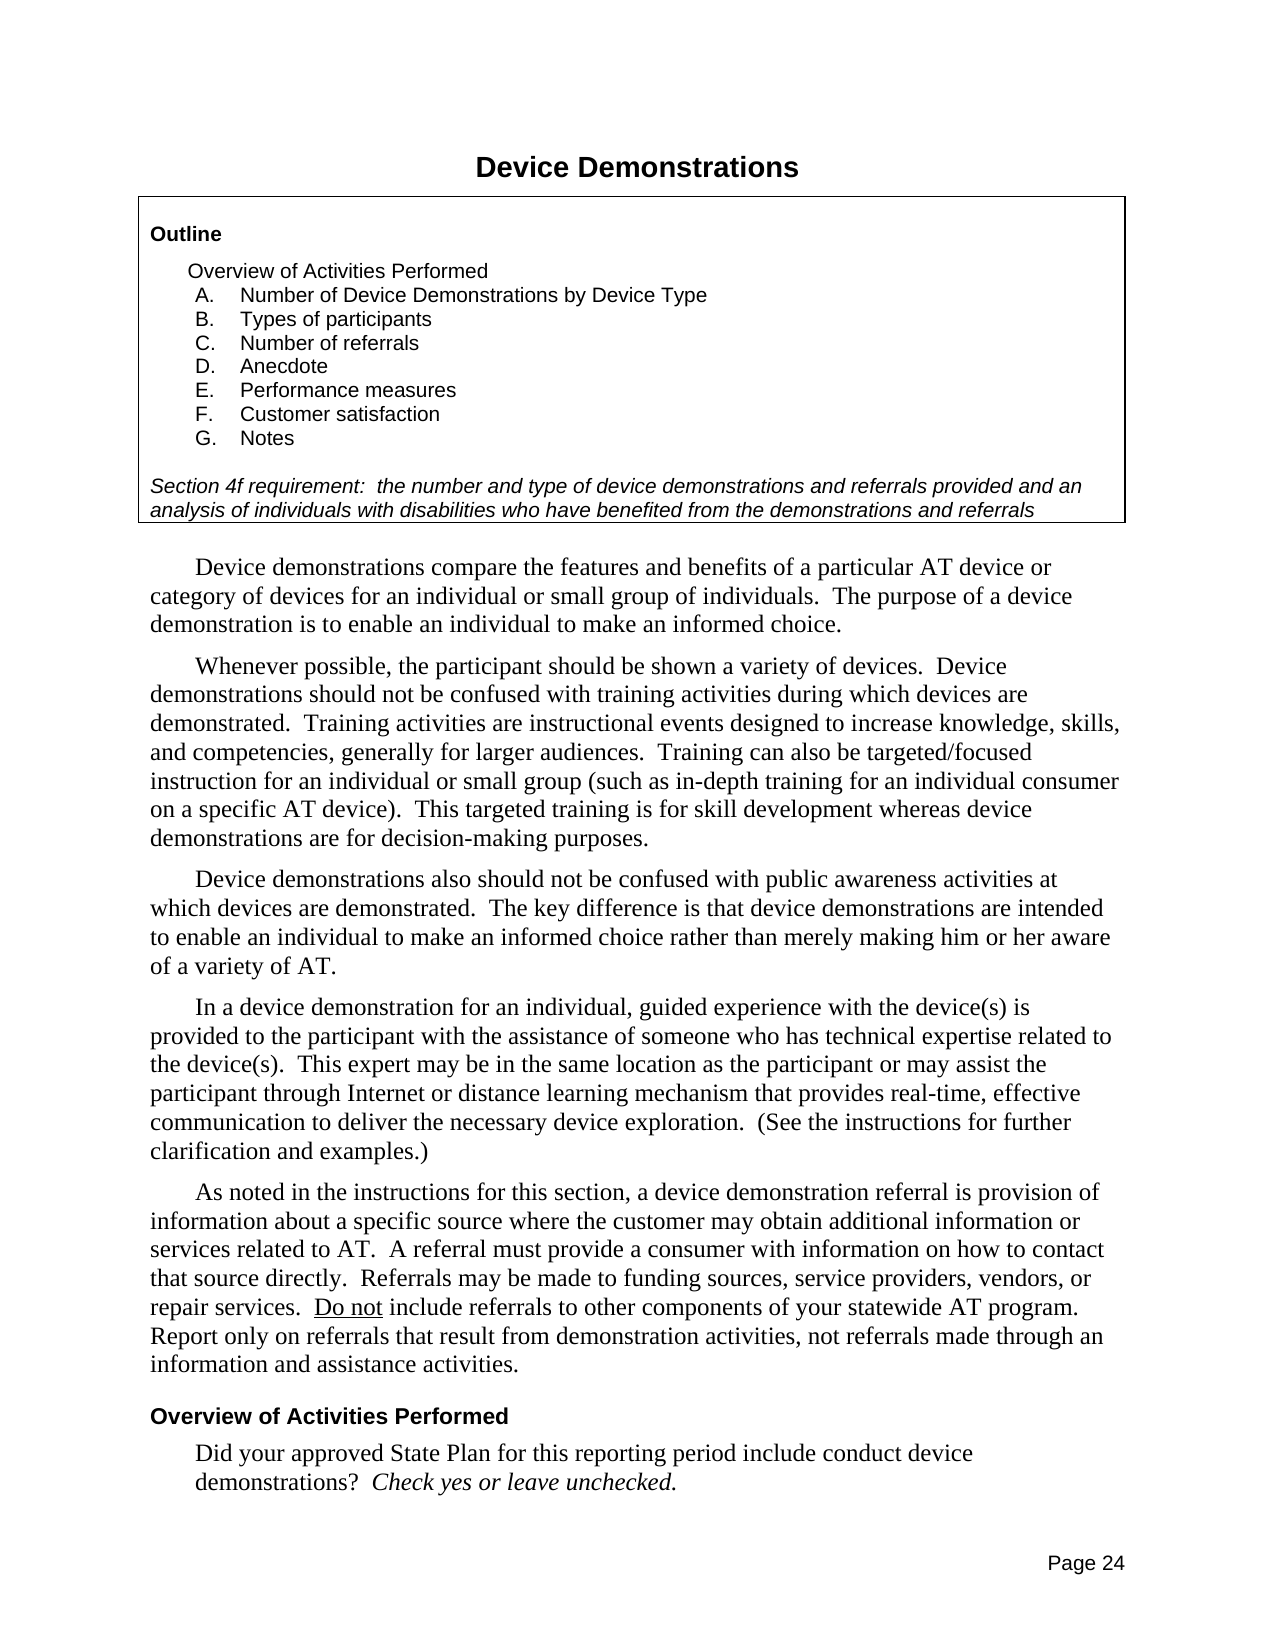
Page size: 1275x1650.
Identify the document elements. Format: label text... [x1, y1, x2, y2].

text Device demonstrations also should not be confused with public awareness activities at which devices are demonstrated. The key difference is that device demonstrations are intended to enable an individual to make an informed choice rather than merely making him or her aware of a variety of AT. [150, 864, 1125, 979]
text As noted in the instructions for this section, a device demonstration referral is provision of information about a specific source where the customer may obtain additional information or services related to AT. A referral must provide a consumer with information on how to contact that source directly. Referrals may be made to funding sources, service providers, vendors, or repair services. Do not include referrals to other components of your statewide AT program. Report only on referrals that result from demonstration activities, not referrals made through an information and assistance activities. [150, 1177, 1125, 1378]
text Device demonstrations compare the features and benefits of a particular AT device or category of devices for an individual or small group of individuals. The purpose of a device demonstration is to enable an individual to make an informed choice. [150, 552, 1125, 638]
subtitle Device Demonstrations [150, 150, 1125, 183]
subtitle Overview of Activities Performed [150, 1403, 1125, 1429]
table_header Outline Overview of Activities Performed Number of Device Demonstrations by Device Type Types of participants Number of referrals Anecdote Performance measures Customer satisfaction Notes Section 4f requirement: the number and type of device demonstrations and referrals provided and an analysis of individuals with disabilities who have benefited from the demonstrations and referrals [139, 197, 1124, 522]
text Whenever possible, the participant should be shown a variety of devices. Device demonstrations should not be confused with training activities during which devices are demonstrated. Training activities are instructional events designed to increase knowledge, skills, and competencies, generally for larger audiences. Training can also be targeted/focused instruction for an individual or small group (such as in-depth training for an individual consumer on a specific AT device). This targeted training is for skill development whereas device demonstrations are for decision-making purposes. [150, 651, 1125, 852]
text In a device demonstration for an individual, guided experience with the device(s) is provided to the participant with the assistance of someone who has technical expertise related to the device(s). This expert may be in the same location as the participant or may assist the participant through Internet or distance learning mechanism that provides real-time, effective communication to deliver the necessary device exploration. (See the instructions for further clarification and examples.) [150, 992, 1125, 1164]
text Did your approved State Plan for this reporting period include conduct device demonstrations? Check yes or leave unchecked. [195, 1438, 1125, 1495]
